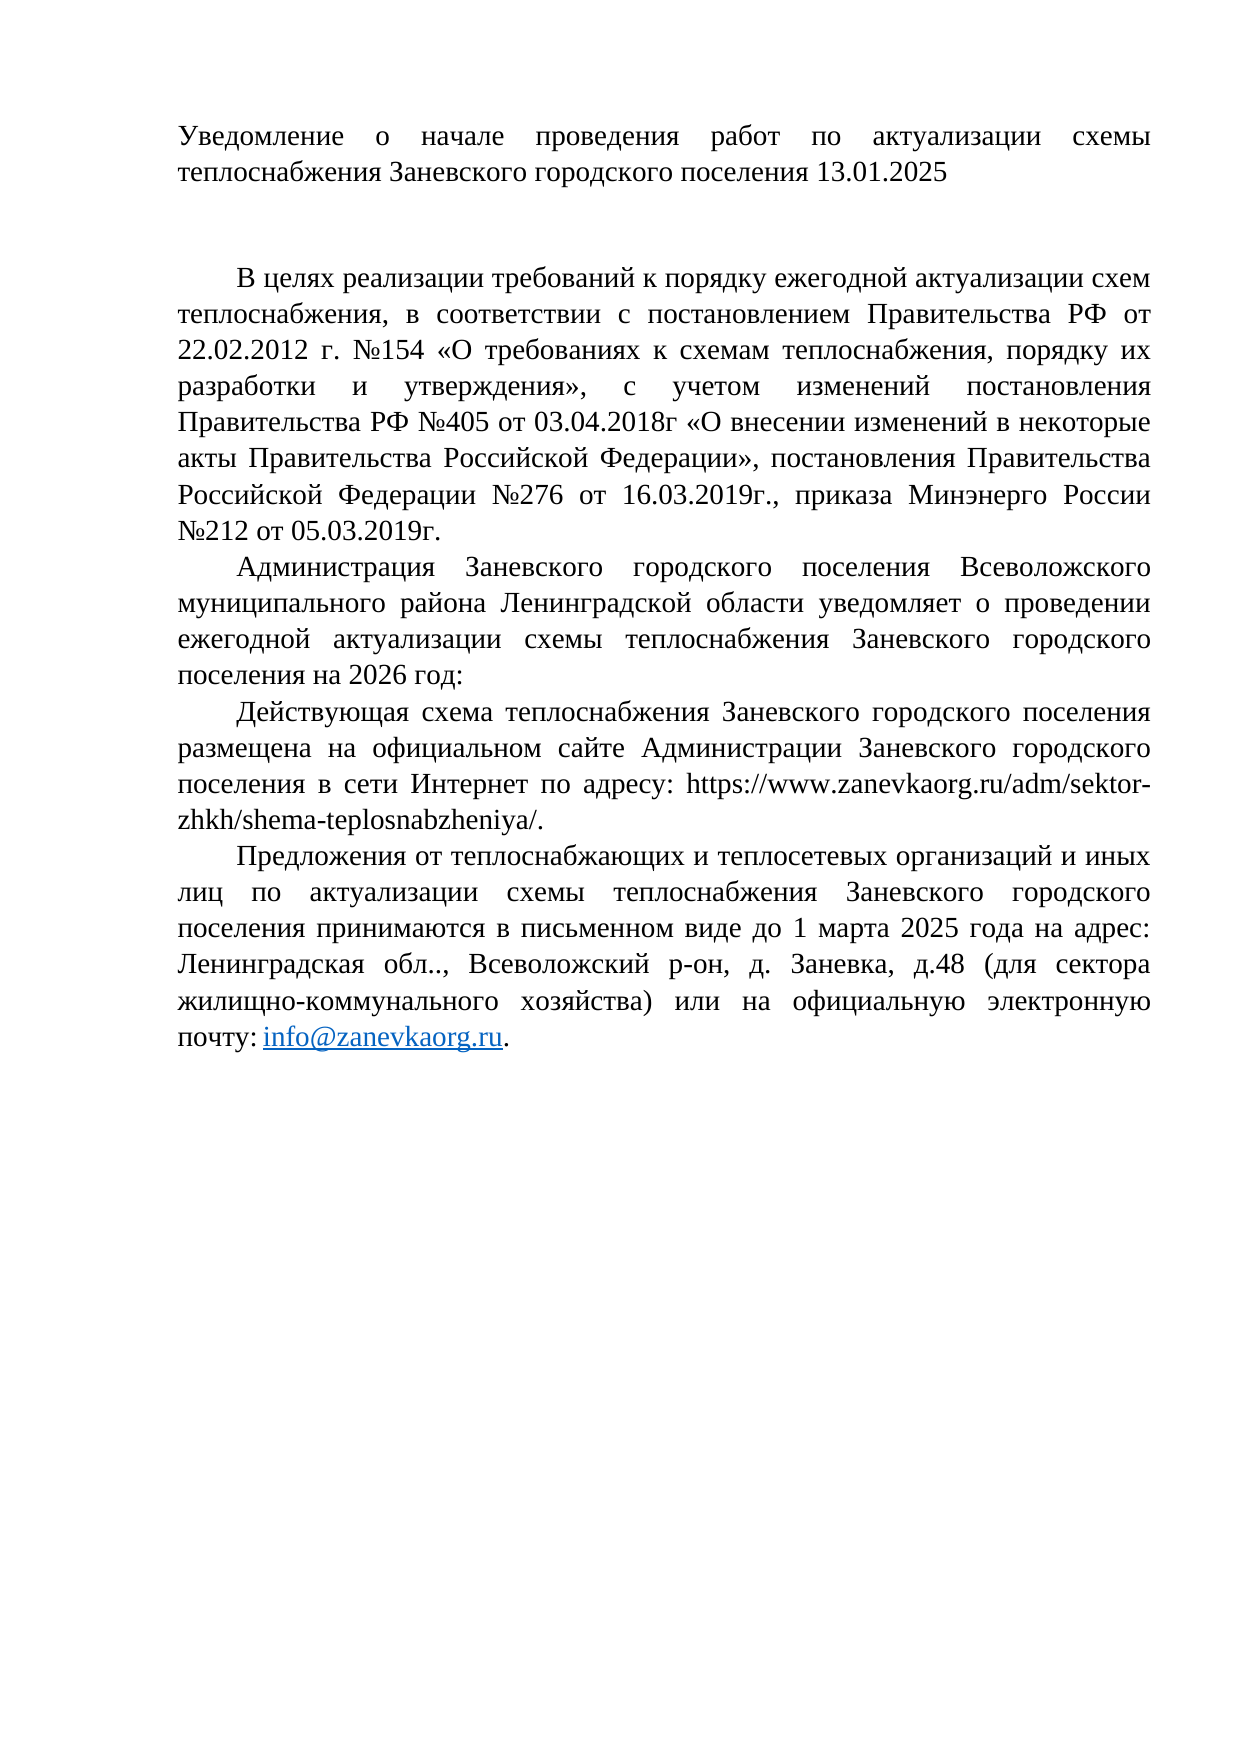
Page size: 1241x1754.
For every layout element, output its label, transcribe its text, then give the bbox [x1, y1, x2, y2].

text Предложения от теплоснабжающих и теплосетевых организаций и иных лиц по актуализации схемы теплоснабжения Заневского городского поселения принимаются в письменном виде до 1 марта 2025 года на адрес: Ленинградская обл.., Всеволожский р-он, д. Заневка, д.48 (для сектора жилищно-коммунального хозяйства) или на официальную электронную почту: info@zanevkaorg.ru. [177, 838, 1152, 1052]
text Администрация Заневского городского поселения Всеволожского муниципального района Ленинградской области уведомляет о проведении ежегодной актуализации схемы теплоснабжения Заневского городского поселения на 2026 год: [177, 549, 1152, 691]
text Действующая схема теплоснабжения Заневского городского поселения размещена на официальном сайте Администрации Заневского городского поселения в сети Интернет по адресу: https://www.zanevkaorg.ru/adm/sektor-zhkh/shema-teplosnabzheniya/. [177, 694, 1152, 836]
text Уведомление о начале проведения работ по актуализации схемы теплоснабжения Заневского городского поселения 13.01.2025 [177, 118, 1152, 188]
text В целях реализации требований к порядку ежегодной актуализации схем теплоснабжения, в соответствии с постановлением Правительства РФ от 22.02.2012 г. №154 «О требованиях к схемам теплоснабжения, порядку их разработки и утверждения», с учетом изменений постановления Правительства РФ №405 от 03.04.2018г «О внесении изменений в некоторые акты Правительства Российской Федерации», постановления Правительства Российской Федерации №276 от 16.03.2019г., приказа Минэнерго России №212 от 05.03.2019г. [177, 260, 1152, 546]
